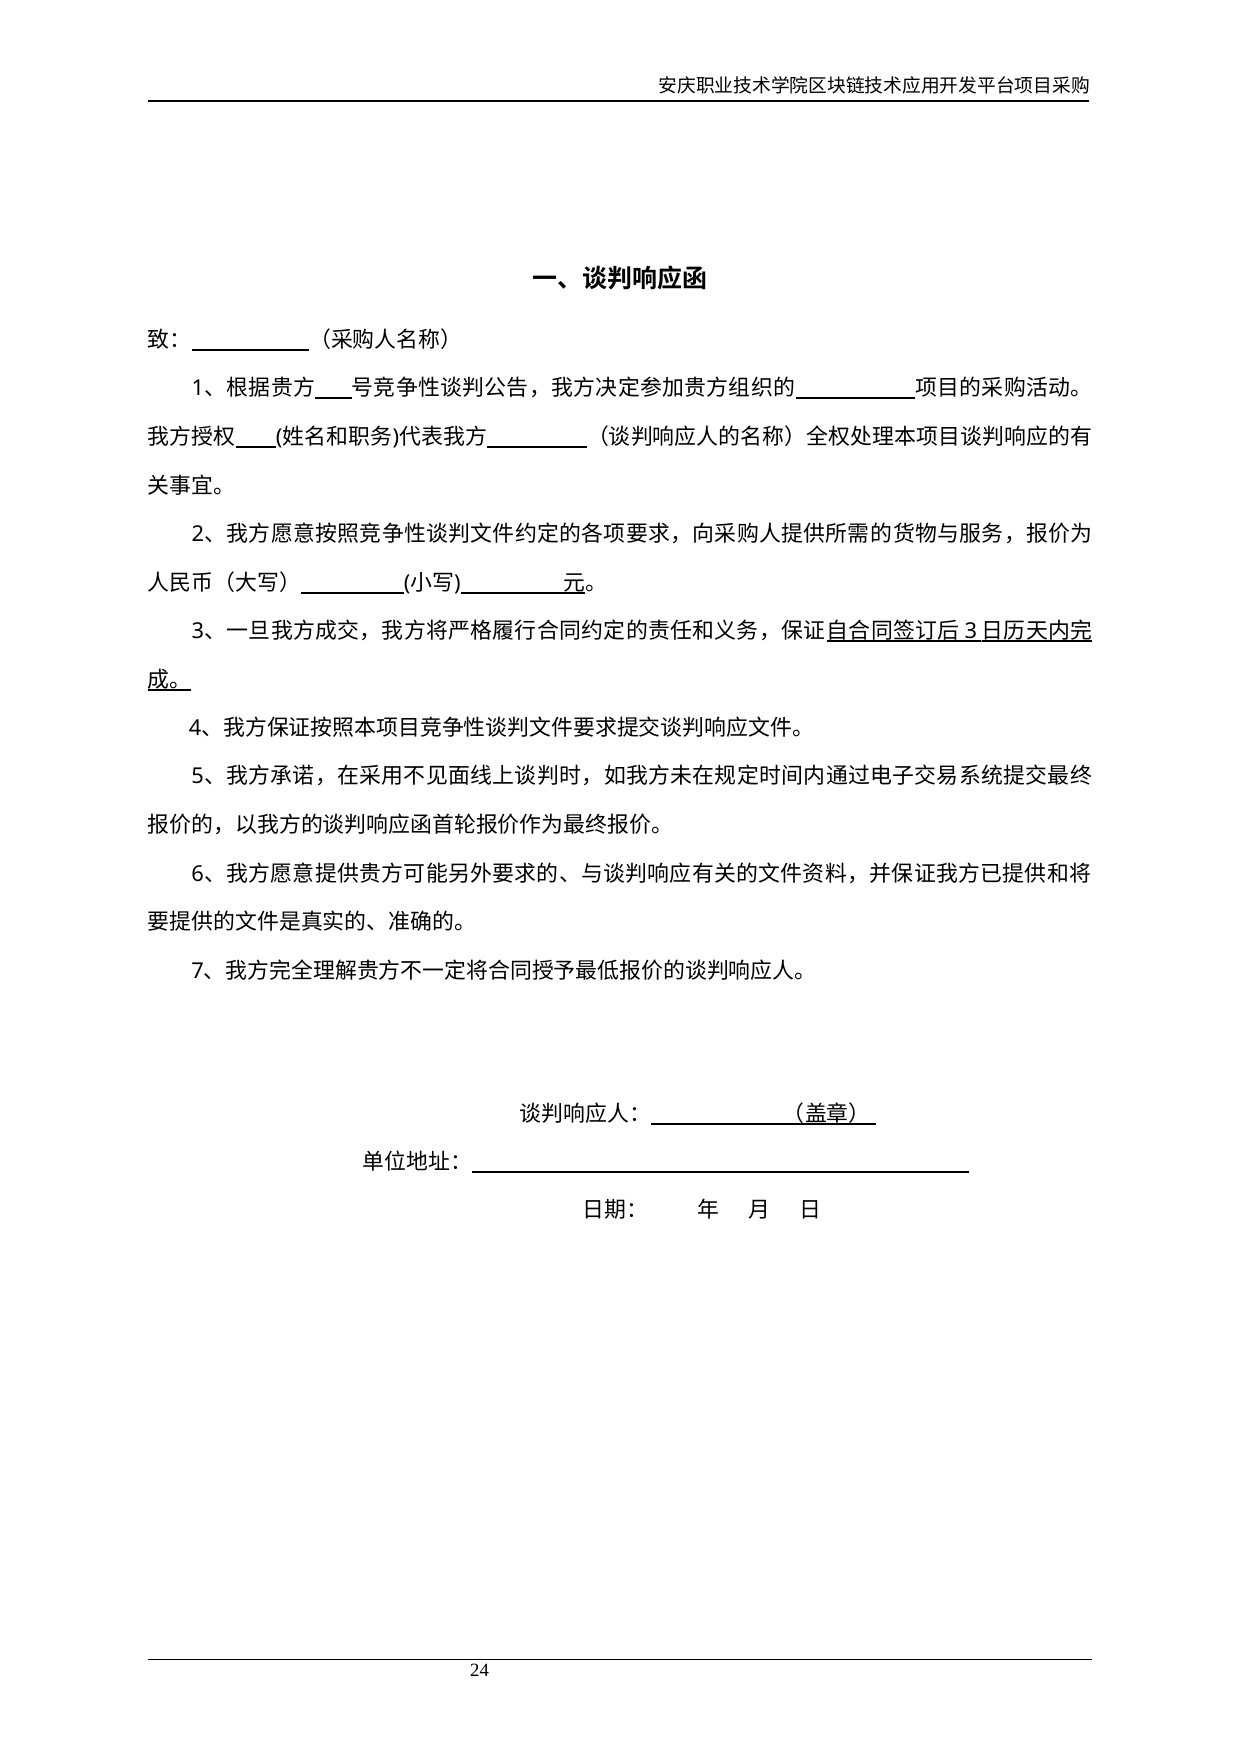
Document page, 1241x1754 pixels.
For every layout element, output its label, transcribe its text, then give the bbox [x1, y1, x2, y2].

text 1、根据贵方 号竞争性谈判公告，我方决定参加贵方组织的 项目的采购活动。我方授权 (姓名和职务)代表我方 （谈判响应人的名称）全权处理本项目谈判响应的有关事宜。 [148, 370, 1092, 500]
text 谈判响应人： （盖章） [148, 1095, 1055, 1128]
text 2、我方愿意按照竞争性谈判文件约定的各项要求，向采购人提供所需的货物与服务，报价为人民币（大写） (小写) 元。 [148, 516, 1092, 597]
text 7、我方完全理解贵方不一定将合同授予最低报价的谈判响应人。 [148, 952, 1092, 985]
text 单位地址： [148, 1144, 1092, 1176]
text 日期： 年 月 日 [148, 1192, 1092, 1224]
text 4、我方保证按照本项目竞争性谈判文件要求提交谈判响应文件。 [148, 710, 1092, 742]
text 3、一旦我方成交，我方将严格履行合同约定的责任和义务，保证自合同签订后3日历天内完成。 [148, 613, 1092, 694]
text 5、我方承诺，在采用不见面线上谈判时，如我方未在规定时间内通过电子交易系统提交最终报价的，以我方的谈判响应函首轮报价作为最终报价。 [148, 758, 1092, 839]
text 一、谈判响应函 [148, 244, 1092, 309]
text 致： （采购人名称） [148, 321, 1092, 354]
text 6、我方愿意提供贵方可能另外要求的、与谈判响应有关的文件资料，并保证我方已提供和将要提供的文件是真实的、准确的。 [148, 855, 1092, 936]
